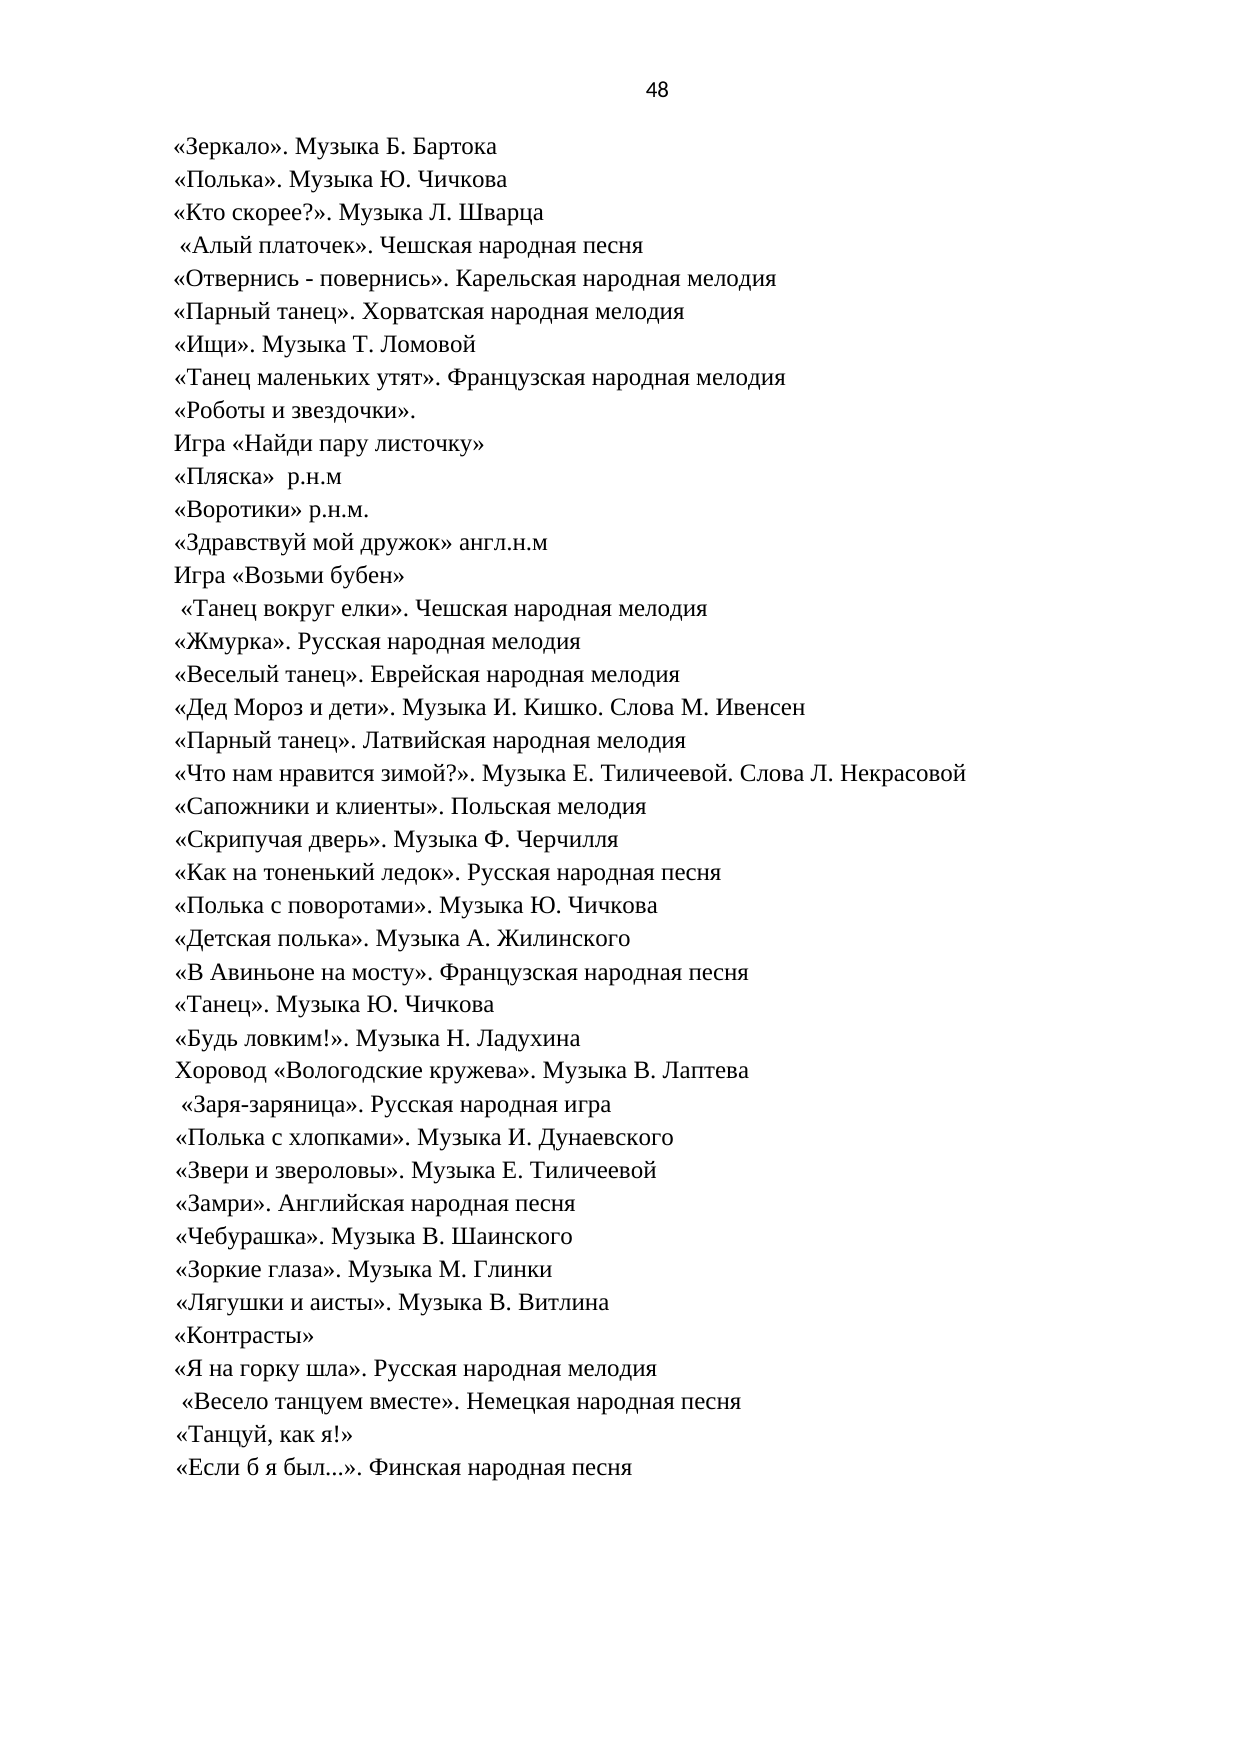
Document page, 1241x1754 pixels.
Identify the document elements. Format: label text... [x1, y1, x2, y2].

text «Полька с поворотами». Музыка Ю. Чичкова [174, 891, 1181, 919]
text «В Авиньоне на мосту». Французская народная песня [174, 957, 1181, 985]
text «Лягушки и аисты». Музыка В. Витлина [175, 1287, 1181, 1316]
text «Алый платочек». Чешская народная песня [173, 230, 1181, 259]
text «Что нам нравится зимой?». Музыка Е. Тиличеевой. Слова Л. Некрасовой [174, 758, 1181, 787]
text «Ищи». Музыка Т. Ломовой [173, 329, 1181, 358]
text «Я на горку шла». Русская народная мелодия [173, 1353, 1181, 1382]
text Игра «Возьми бубен» [173, 560, 1181, 589]
text «Чебурашка». Музыка В. Шаинского [175, 1221, 1181, 1249]
text «Замри». Английская народная песня [175, 1188, 1181, 1216]
text «Звери и звероловы». Музыка Е. Тиличеевой [175, 1155, 1181, 1183]
text Игра «Найди пару листочку» [173, 428, 1181, 457]
text «Танец вокруг елки». Чешская народная мелодия [174, 593, 1181, 622]
text «Заря-заряница». Русская народная игра [174, 1089, 1181, 1117]
text «Жмурка». Русская народная мелодия [173, 626, 1181, 655]
text «Зоркие глаза». Музыка М. Глинки [175, 1254, 1181, 1282]
text «Пляска» р.н.м [173, 461, 1181, 490]
text «Танец». Музыка Ю. Чичкова [174, 989, 1181, 1018]
text «Кто скорее?». Музыка Л. Шварца [173, 197, 1181, 226]
text «Отвернись - повернись». Карельская народная мелодия [173, 263, 1181, 292]
text Хоровод «Вологодские кружева». Музыка В. Лаптева [174, 1056, 1181, 1084]
text «Парный танец». Хорватская народная мелодия [173, 296, 1181, 325]
text «Как на тоненький ледок». Русская народная песня [174, 857, 1181, 886]
text «Если б я был...». Финская народная песня [175, 1452, 1181, 1481]
text «Контрасты» [173, 1320, 1181, 1348]
text «Роботы и звездочки». [173, 395, 1181, 424]
text «Зеркало». Музыка Б. Бартока [173, 131, 1181, 160]
text «Полька». Музыка Ю. Чичкова [173, 164, 1181, 193]
text «Скрипучая дверь». Музыка Ф. Черчилля [174, 824, 1181, 853]
text «Веселый танец». Еврейская народная мелодия [174, 659, 1181, 688]
text «Будь ловким!». Музыка Н. Ладухина [174, 1023, 1181, 1051]
text «Дед Мороз и дети». Музыка И. Кишко. Слова М. Ивенсен [174, 692, 1181, 721]
text «Танцуй, как я!» [175, 1419, 1181, 1448]
text «Воротики» р.н.м. [173, 494, 1181, 523]
text «Весело танцуем вместе». Немецкая народная песня [175, 1386, 1181, 1414]
text «Детская полька». Музыка А. Жилинского [174, 923, 1181, 952]
text «Танец маленьких утят». Французская народная мелодия [174, 362, 1181, 391]
text «Полька с хлопками». Музыка И. Дунаевского [175, 1122, 1181, 1150]
text «Сапожники и клиенты». Польская мелодия [174, 791, 1181, 820]
text «Парный танец». Латвийская народная мелодия [174, 725, 1181, 754]
text «Здравствуй мой дружок» англ.н.м [173, 527, 1181, 556]
